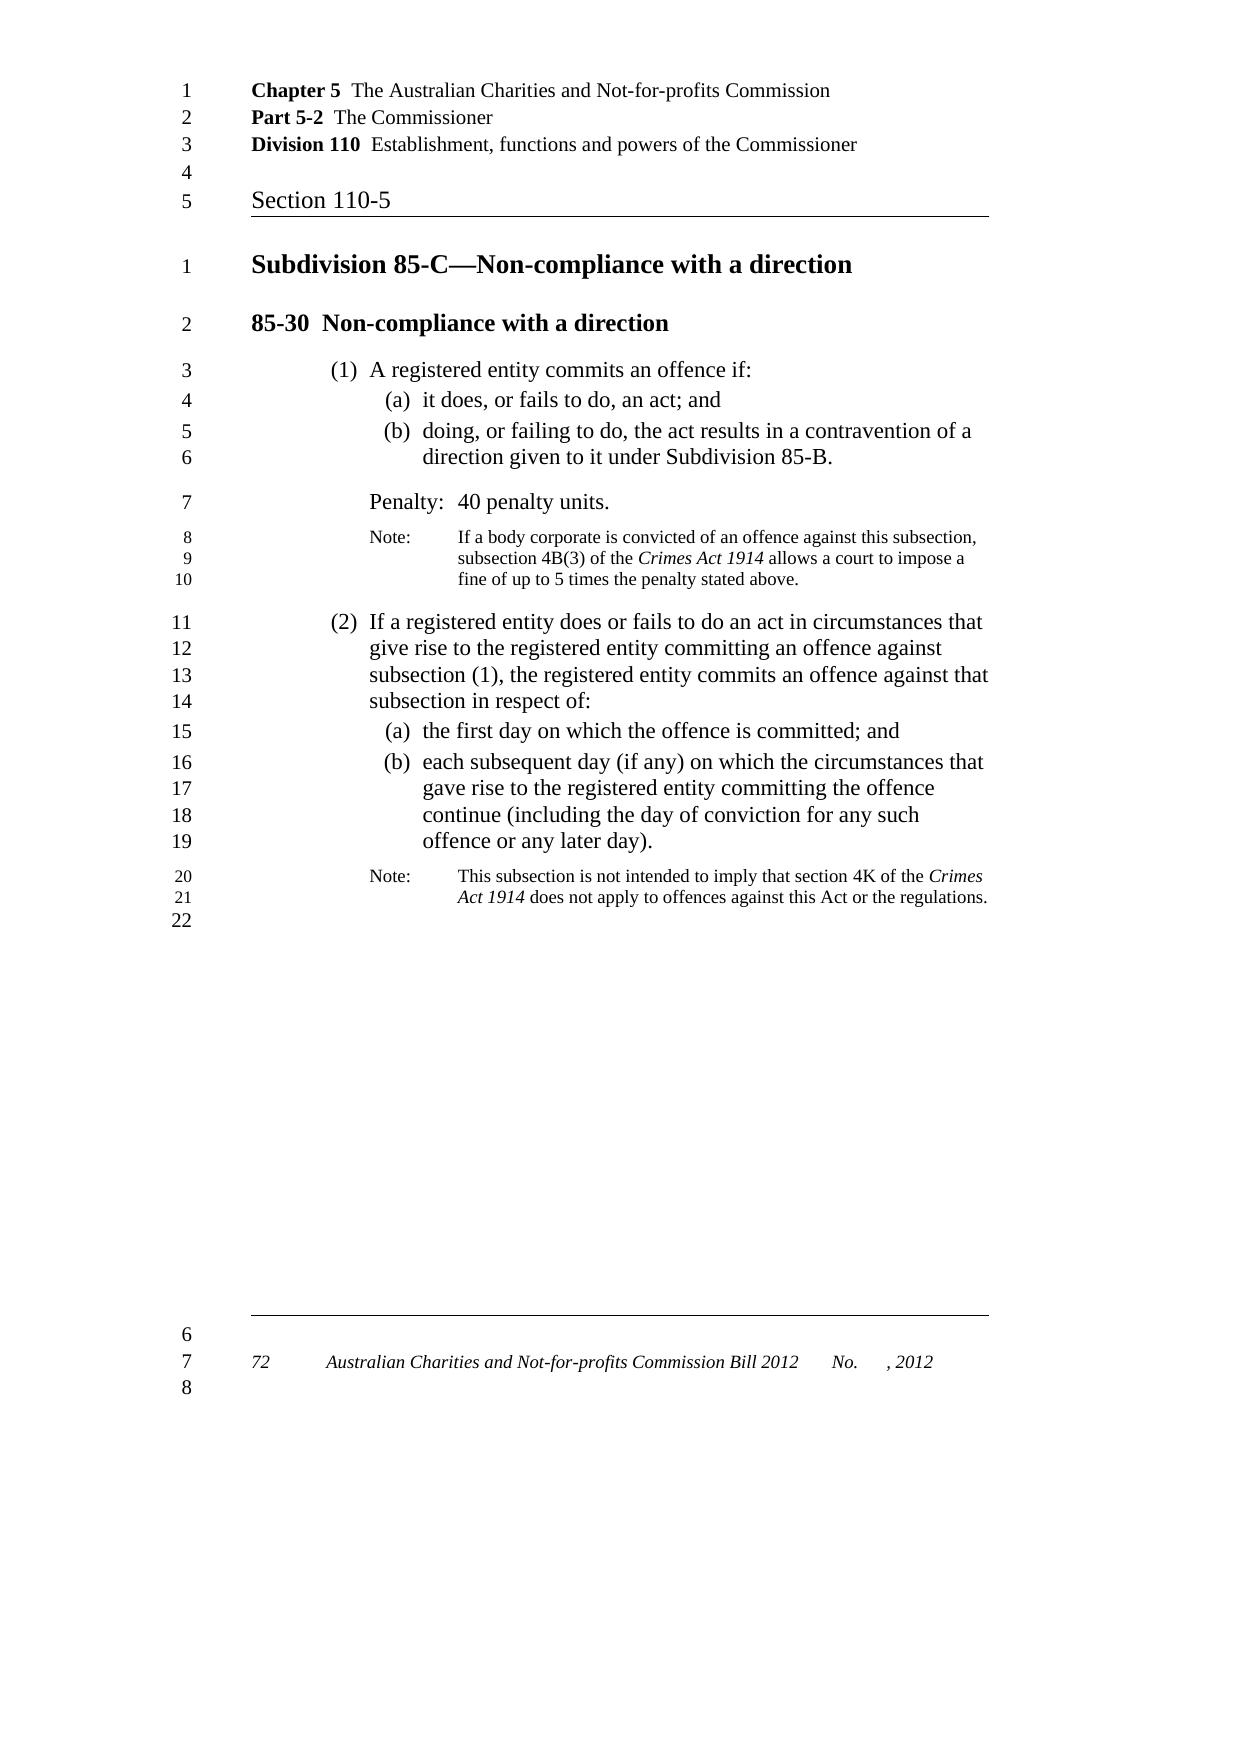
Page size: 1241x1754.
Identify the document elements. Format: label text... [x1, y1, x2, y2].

text (2) If a registered entity does or fails to do an act in circumstances that give rise to the registered entity committing an offence against subsection (1), the registered entity commits an offence against that subsection in respect of: [251, 608, 989, 713]
text Note: If a body corporate is convicted of an offence against this subsection, subsection 4B(3) of the Crimes Act 1914 allows a court to impose a fine of up to 5 times the penalty stated above. [369, 527, 989, 589]
text 85-30 Non-compliance with a direction [251, 308, 989, 337]
text (a) it does, or fails to do, an act; and [251, 386, 989, 413]
text Penalty: 40 penalty units. [369, 488, 989, 515]
text Note: This subsection is not intended to imply that section 4K of the Crimes Act 1914 does not apply to offences against this Act or the regulations. [369, 866, 989, 907]
text (b) doing, or failing to do, the act results in a contravention of a direction given to it under Subdivision 85-B. [251, 417, 989, 469]
text (1) A registered entity commits an offence if: [251, 356, 989, 382]
text (a) the first day on which the offence is committed; and [251, 718, 989, 744]
text (b) each subsequent day (if any) on which the circumstances that gave rise to the registered entity committing the offence continue (including the day of conviction for any such offence or any later day). [251, 748, 989, 853]
text Subdivision 85-C—Non-compliance with a direction [251, 248, 989, 279]
